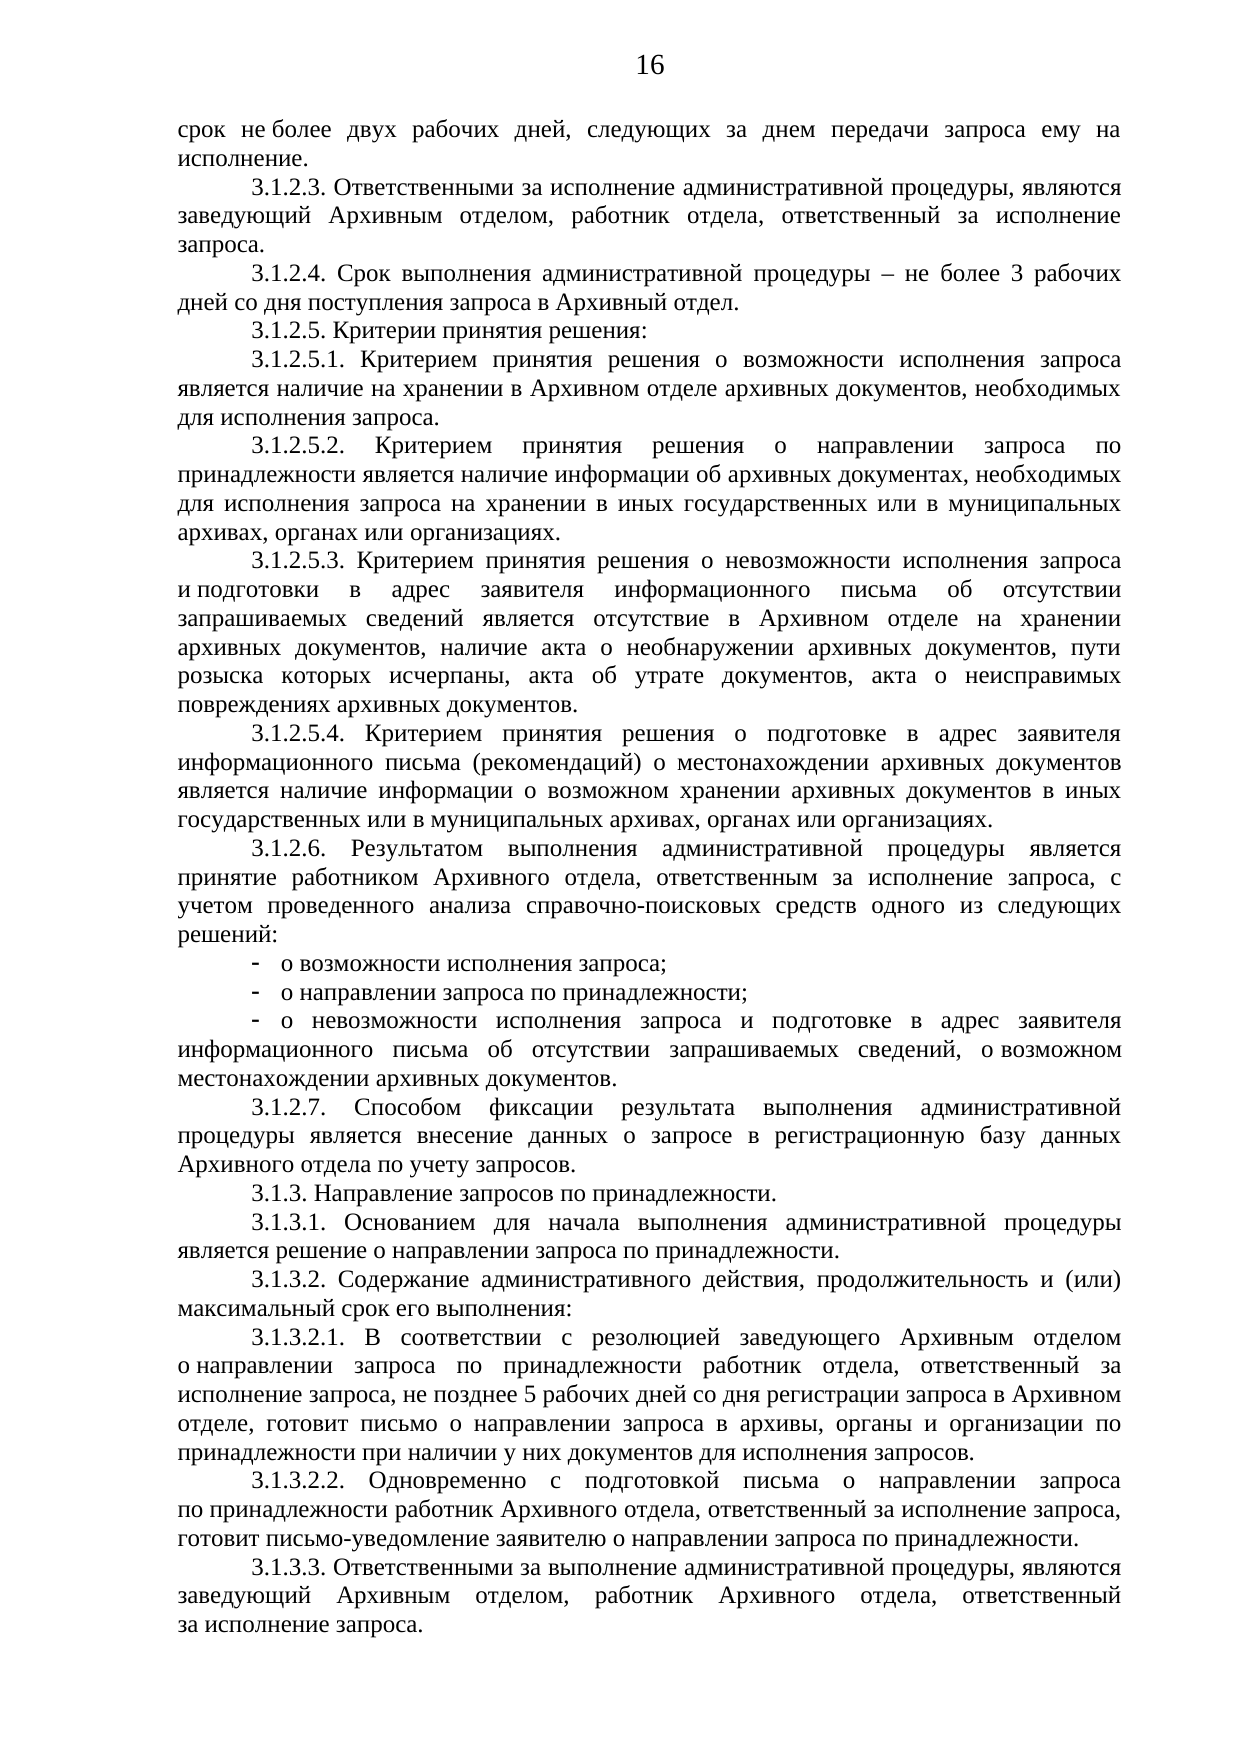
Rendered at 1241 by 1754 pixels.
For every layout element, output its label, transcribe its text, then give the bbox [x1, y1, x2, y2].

text 3.1.3.2.2. Одновременно с подготовкой письма о направлении запроса по принадлежности работник Архивного отдела, ответственный за исполнение запроса, готовит письмо-уведомление заявителю о направлении запроса по принадлежности. [177, 1466, 1122, 1552]
text 3.1.2.5.1. Критерием принятия решения о возможности исполнения запроса является наличие на хранении в Архивном отделе архивных документов, необходимых для исполнения запроса. [177, 344, 1122, 431]
list о невозможности исполнения запроса и подготовке в адрес заявителя информационного письма об отсутствии запрашиваемых сведений, о возможном местонахождении архивных документов. [177, 1006, 1122, 1092]
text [177, 114, 1122, 172]
text 3.1.2.6. Результатом выполнения административной процедуры является принятие работником Архивного отдела, ответственным за исполнение запроса, с учетом проведенного анализа справочно-поисковых средств одного из следующих решений: [177, 833, 1122, 948]
text 3.1.3.2. Содержание административного действия, продолжительность и (или) максимальный срок его выполнения: [177, 1264, 1122, 1322]
text 3.1.2.7. Способом фиксации результата выполнения административной процедуры является внесение данных о запросе в регистрационную базу данных Архивного отдела по учету запросов. [177, 1092, 1122, 1178]
text 3.1.2.5.2. Критерием принятия решения о направлении запроса по принадлежности является наличие информации об архивных документах, необходимых для исполнения запроса на хранении в иных государственных или в муниципальных архивах, органах или организациях. [177, 431, 1122, 546]
text 3.1.3.3. Ответственными за выполнение административной процедуры, являются заведующий Архивным отделом, работник Архивного отдела, ответственный за исполнение запроса. [177, 1552, 1122, 1638]
text 3.1.2.4. Срок выполнения административной процедуры – не более 3 рабочих дней со дня поступления запроса в Архивный отдел. [177, 258, 1122, 316]
text 3.1.2.5. Критерии принятия решения: [177, 316, 1122, 344]
text 3.1.2.3. Ответственными за исполнение административной процедуры, являются заведующий Архивным отделом, работник отдела, ответственный за исполнение запроса. [177, 172, 1122, 258]
list о возможности исполнения запроса; [177, 948, 1122, 977]
text 3.1.2.5.3. Критерием принятия решения о невозможности исполнения запроса и подготовки в адрес заявителя информационного письма об отсутствии запрашиваемых сведений является отсутствие в Архивном отделе на хранении архивных документов, наличие акта о необнаружении архивных документов, пути розыска которых исчерпаны, акта об утрате документов, акта о неисправимых повреждениях архивных документов. [177, 546, 1122, 718]
text 3.1.3. Направление запросов по принадлежности. [177, 1178, 1122, 1207]
list о направлении запроса по принадлежности; [177, 977, 1122, 1006]
text 3.1.3.1. Основанием для начала выполнения административной процедуры является решение о направлении запроса по принадлежности. [177, 1207, 1122, 1264]
text 3.1.2.5.4. Критерием принятия решения о подготовке в адрес заявителя информационного письма (рекомендаций) о местонахождении архивных документов является наличие информации о возможном хранении архивных документов в иных государственных или в муниципальных архивах, органах или организациях. [177, 718, 1122, 833]
text 3.1.3.2.1. В соответствии с резолюцией заведующего Архивным отделом о направлении запроса по принадлежности работник отдела, ответственный за исполнение запроса, не позднее 5 рабочих дней со дня регистрации запроса в Архивном отделе, готовит письмо о направлении запроса в архивы, органы и организации по принадлежности при наличии у них документов для исполнения запросов. [177, 1322, 1122, 1466]
